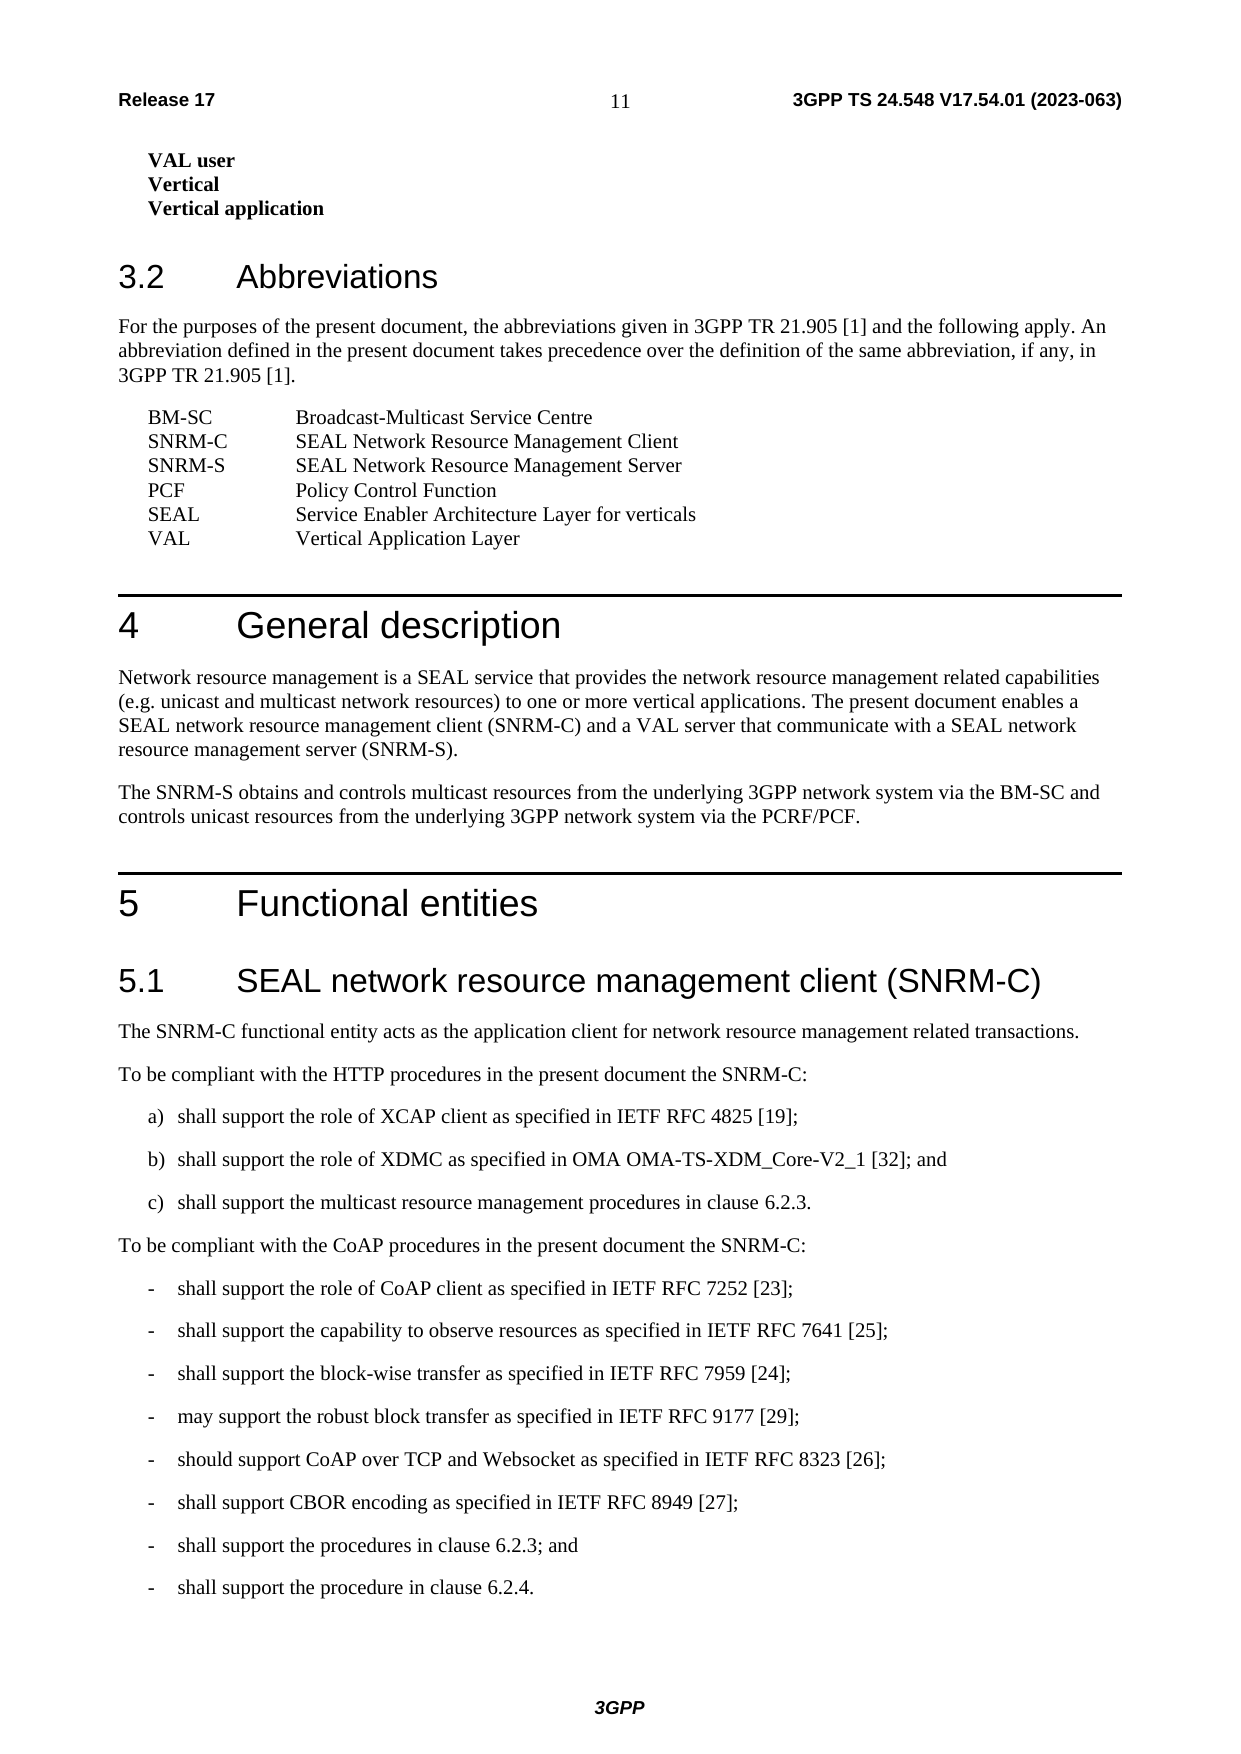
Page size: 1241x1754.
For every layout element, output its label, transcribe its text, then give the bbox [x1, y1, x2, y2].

text Vertical [148, 172, 1122, 196]
text The SNRM-C functional entity acts as the application client for network resource management related transactions. [118, 1019, 1122, 1043]
subtitle 5 Functional entities [118, 875, 1122, 924]
text - shall support the procedures in clause 6.2.3; and [148, 1532, 1122, 1557]
text VAL Vertical Application Layer [148, 526, 1122, 550]
text BM-SC Broadcast-Multicast Service Centre [148, 405, 1122, 429]
text - shall support the procedure in clause 6.2.4. [148, 1575, 1122, 1599]
text To be compliant with the CoAP procedures in the present document the SNRM-C: [118, 1233, 1122, 1257]
text PCF Policy Control Function [148, 477, 1122, 502]
text VAL user [148, 147, 1122, 172]
subtitle 5.1 SEAL network resource management client (SNRM-C) [118, 962, 1122, 1000]
text - should support CoAP over TCP and Websocket as specified in IETF RFC 8323 [26]; [148, 1447, 1122, 1471]
text To be compliant with the HTTP procedures in the present document the SNRM-C: [118, 1062, 1122, 1086]
text SEAL Service Enabler Architecture Layer for verticals [148, 502, 1122, 526]
text For the purposes of the present document, the abbreviations given in 3GPP TR 21.905 [1] and the following apply. An abbreviation defined in the present document takes precedence over the definition of the same abbreviation, if any, in 3GPP TR 21.905 [1]. [118, 314, 1122, 387]
text c) shall support the multicast resource management procedures in clause 6.2.3. [148, 1190, 1122, 1214]
subtitle 3.2 Abbreviations [118, 257, 1122, 296]
text SNRM-C SEAL Network Resource Management Client [148, 429, 1122, 453]
text a) shall support the role of XCAP client as specified in IETF RFC 4825 [19]; [148, 1104, 1122, 1128]
text Network resource management is a SEAL service that provides the network resource management related capabilities (e.g. unicast and multicast network resources) to one or more vertical applications. The present document enables a SEAL network resource management client (SNRM-C) and a VAL server that communicate with a SEAL network resource management server (SNRM-S). [118, 665, 1122, 761]
text The SNRM-S obtains and controls multicast resources from the underlying 3GPP network system via the BM-SC and controls unicast resources from the underlying 3GPP network system via the PCRF/PCF. [118, 780, 1122, 828]
text b) shall support the role of XDMC as specified in OMA OMA-TS-XDM_Core-V2_1 [32]; and [148, 1147, 1122, 1171]
text - shall support the block-wise transfer as specified in IETF RFC 7959 [24]; [148, 1361, 1122, 1385]
text - shall support CBOR encoding as specified in IETF RFC 8949 [27]; [148, 1490, 1122, 1514]
text Vertical application [148, 196, 1122, 220]
text - may support the robust block transfer as specified in IETF RFC 9177 [29]; [148, 1404, 1122, 1428]
text - shall support the role of CoAP client as specified in IETF RFC 7252 [23]; [148, 1276, 1122, 1300]
text SNRM-S SEAL Network Resource Management Server [148, 453, 1122, 477]
subtitle 4 General description [118, 597, 1122, 646]
text - shall support the capability to observe resources as specified in IETF RFC 7641 [25]; [148, 1318, 1122, 1342]
